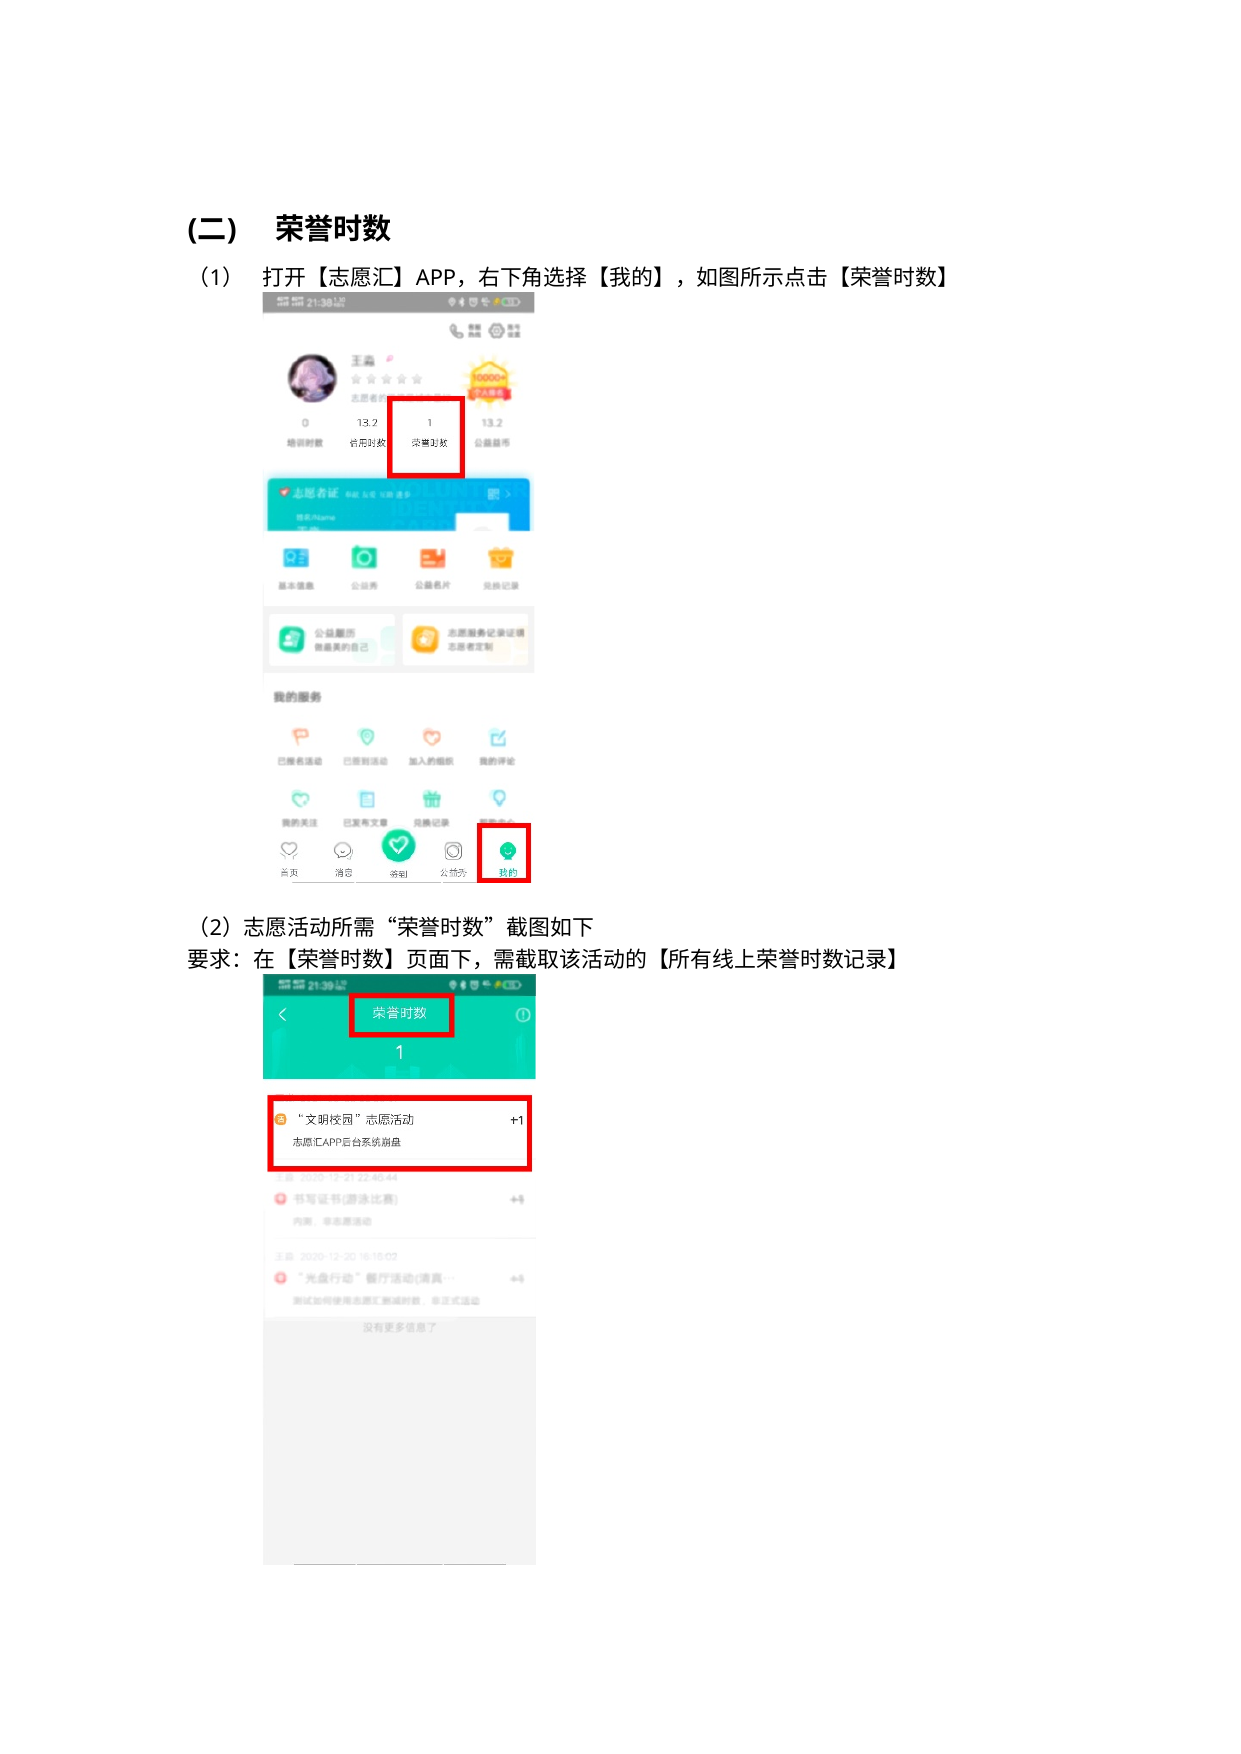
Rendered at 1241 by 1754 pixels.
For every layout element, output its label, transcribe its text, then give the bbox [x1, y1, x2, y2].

list 荣誉时数 [187, 194, 1053, 259]
text 要求：在【荣誉时数】页面下，需截取该活动的【所有线上荣誉时数记录】 [187, 942, 1053, 974]
picture [262, 974, 536, 1565]
text （2）志愿活动所需“荣誉时数”截图如下 [187, 909, 1053, 942]
picture [262, 292, 535, 883]
list 打开【志愿汇】APP，右下角选择【我的】，如图所示点击【荣誉时数】 [187, 259, 1053, 292]
